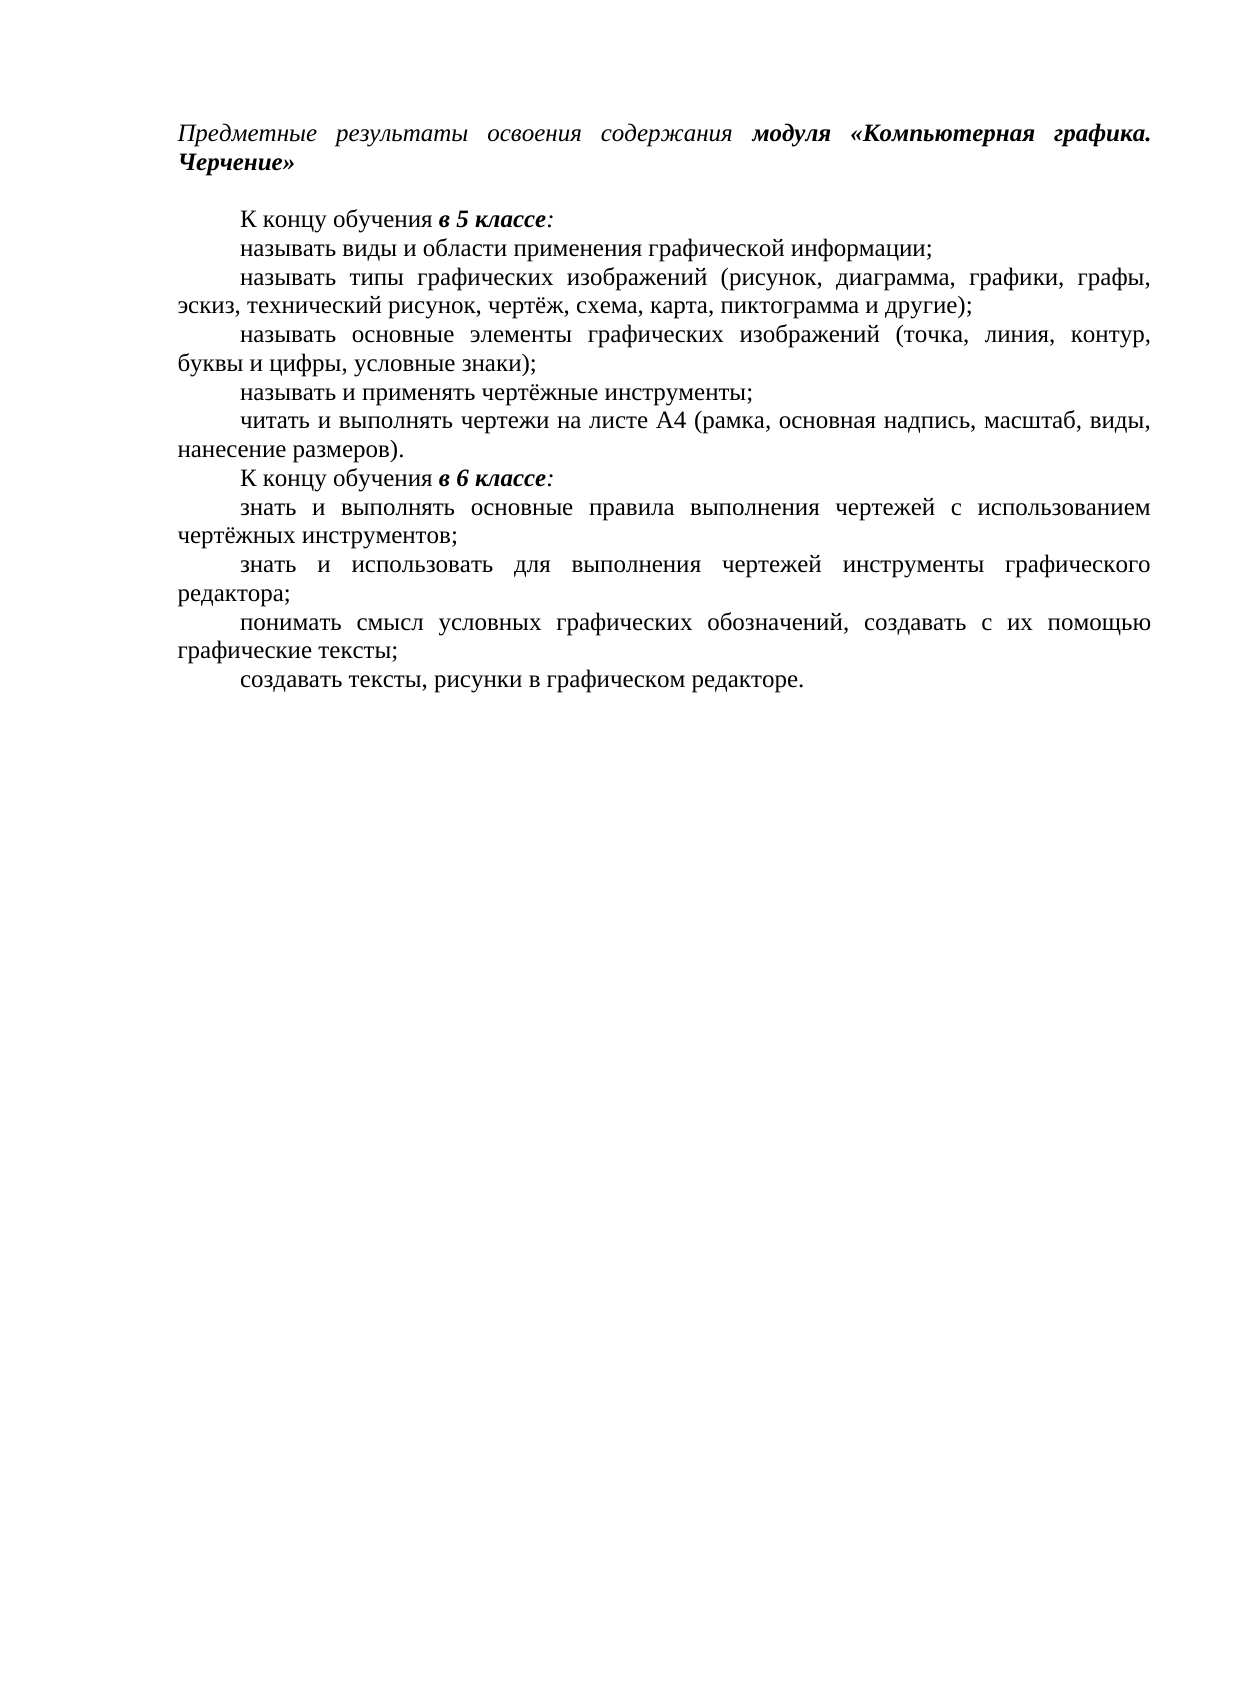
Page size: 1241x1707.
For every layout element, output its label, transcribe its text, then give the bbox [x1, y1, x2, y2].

text К концу обучения в 5 классе: [177, 204, 1152, 233]
text знать и выполнять основные правила выполнения чертежей с использованием чертёжных инструментов; [177, 492, 1152, 549]
text называть и применять чертёжные инструменты; [177, 377, 1152, 406]
text понимать смысл условных графических обозначений, создавать с их помощью графические тексты; [177, 607, 1152, 664]
text К концу обучения в 6 классе: [177, 463, 1152, 492]
text знать и использовать для выполнения чертежей инструменты графического редактора; [177, 549, 1152, 607]
text называть типы графических изображений (рисунок, диаграмма, графики, графы, эскиз, технический рисунок, чертёж, схема, карта, пиктограмма и другие); [177, 262, 1152, 319]
text Предметные результаты освоения содержания модуля «Компьютерная графика. Черчение» [177, 118, 1152, 176]
text называть виды и области применения графической информации; [177, 233, 1152, 262]
text называть основные элементы графических изображений (точка, линия, контур, буквы и цифры, условные знаки); [177, 319, 1152, 377]
text читать и выполнять чертежи на листе А4 (рамка, основная надпись, масштаб, виды, нанесение размеров). [177, 406, 1152, 463]
text создавать тексты, рисунки в графическом редакторе. [177, 664, 1152, 693]
